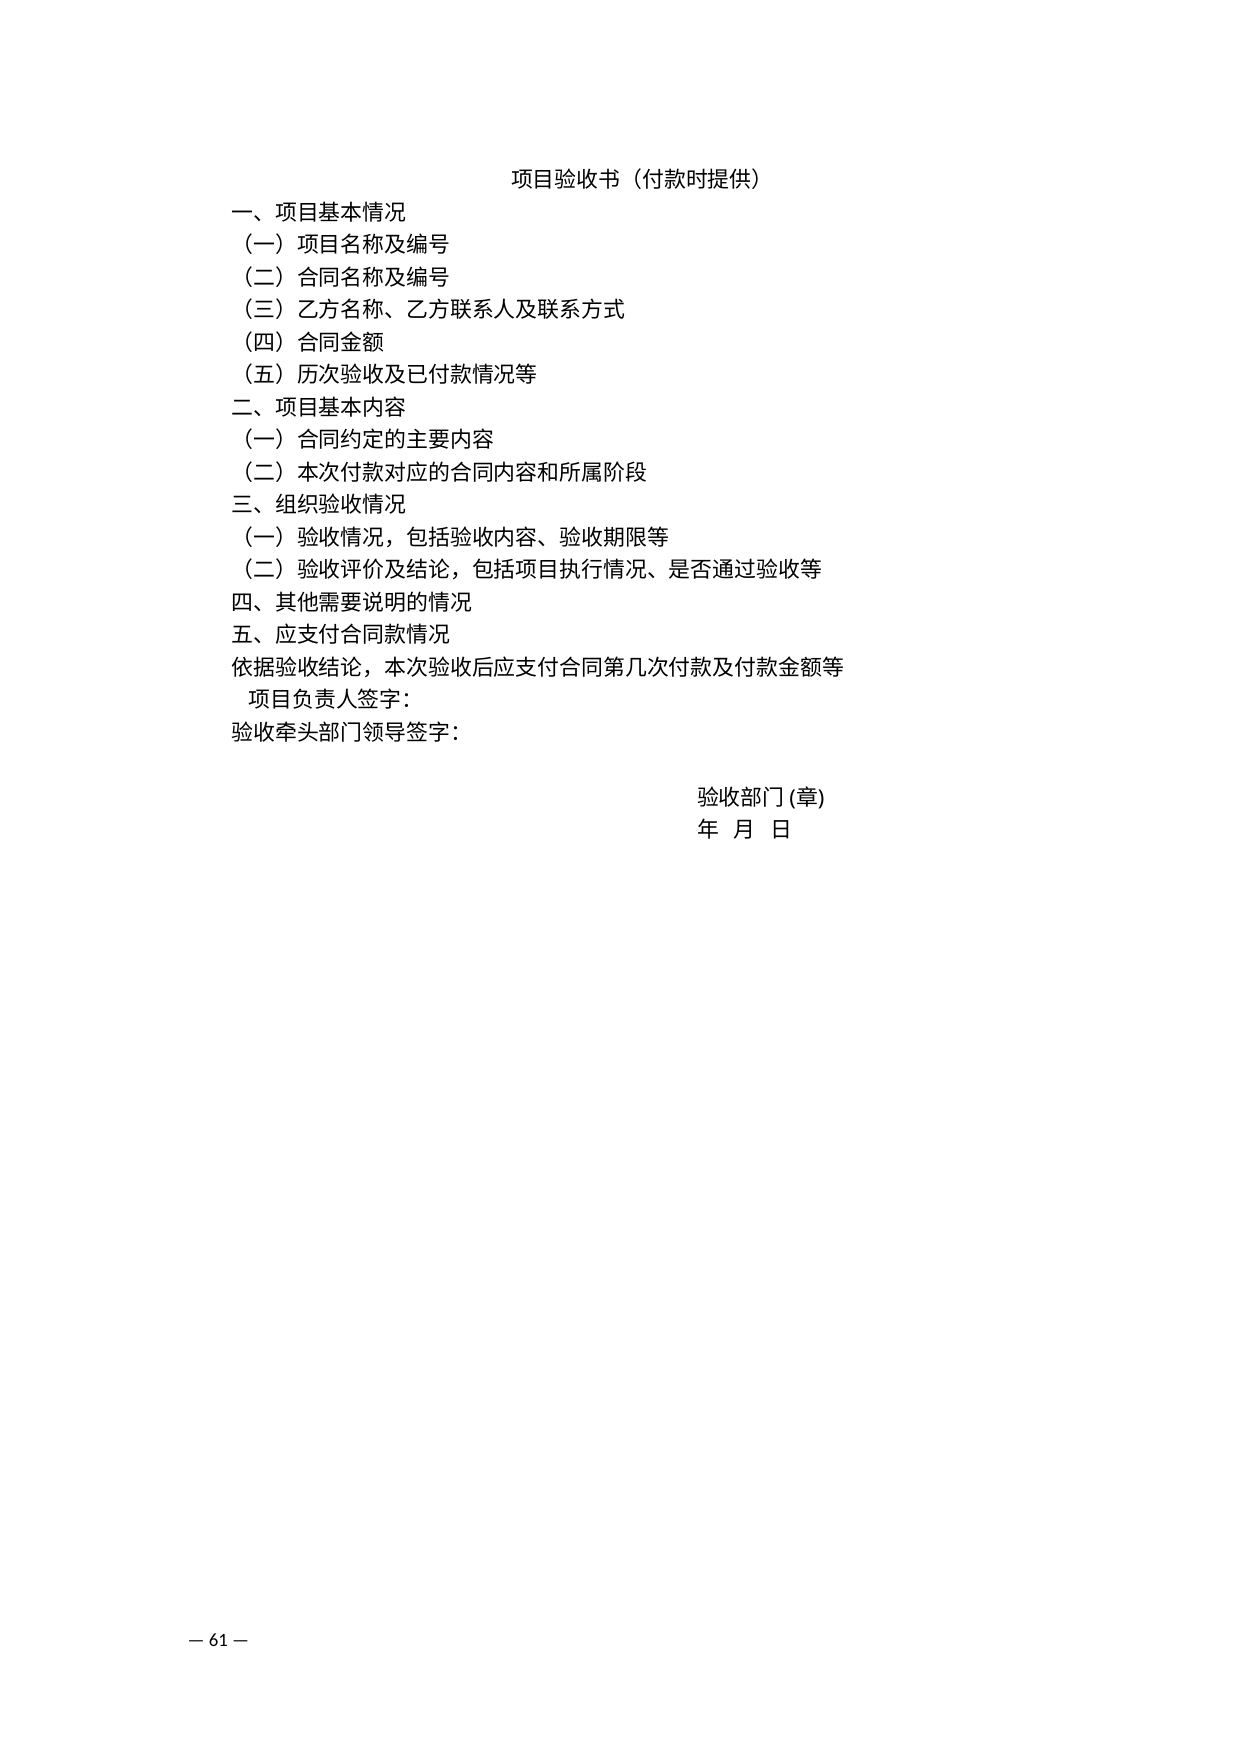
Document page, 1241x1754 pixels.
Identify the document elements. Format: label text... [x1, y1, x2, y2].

text （一）验收情况，包括验收内容、验收期限等 [187, 519, 1053, 552]
text 一、项目基本情况 [187, 194, 1053, 227]
text 四、其他需要说明的情况 [187, 584, 1053, 617]
text 年 月 日 [587, 812, 1053, 844]
text 三、组织验收情况 [187, 487, 1053, 519]
text （三）乙方名称、乙方联系人及联系方式 [187, 292, 1053, 324]
text （二）验收评价及结论，包括项目执行情况、是否通过验收等 [187, 552, 1053, 584]
text （一）合同约定的主要内容 [187, 422, 1053, 454]
text 验收牵头部门领导签字： [187, 714, 1053, 747]
text 依据验收结论，本次验收后应支付合同第几次付款及付款金额等 [187, 649, 1053, 682]
text （二）本次付款对应的合同内容和所属阶段 [187, 454, 1053, 487]
text （五）历次验收及已付款情况等 [187, 357, 1053, 389]
text （一）项目名称及编号 [187, 227, 1053, 259]
text （二）合同名称及编号 [187, 259, 1053, 292]
text （四）合同金额 [187, 324, 1053, 357]
text 五、应支付合同款情况 [187, 617, 1053, 649]
text 验收部门 (章) [587, 779, 1053, 812]
text 项目负责人签字： [187, 682, 1053, 714]
text 二、项目基本内容 [187, 389, 1053, 422]
text 项目验收书（付款时提供） [187, 162, 1053, 194]
